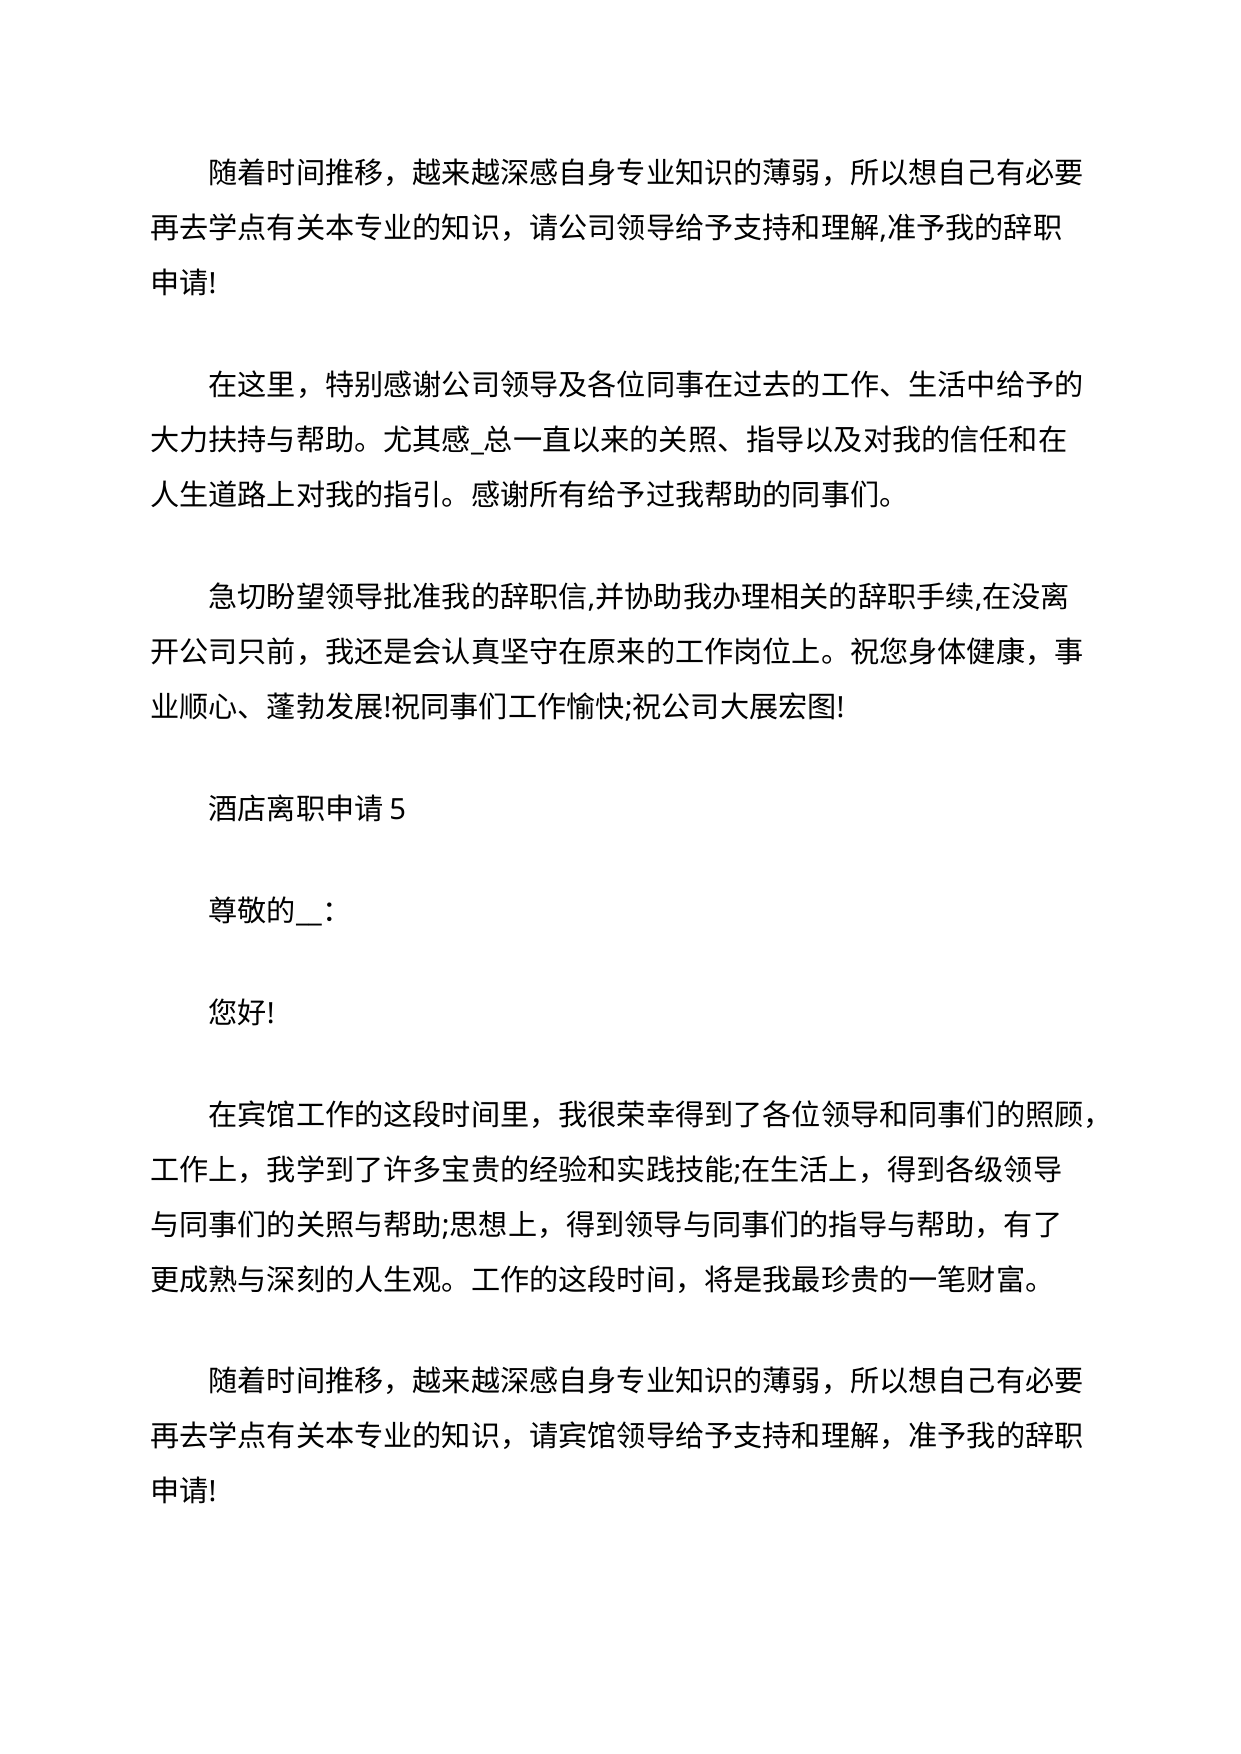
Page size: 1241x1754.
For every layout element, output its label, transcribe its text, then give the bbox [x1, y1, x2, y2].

text 您好! [150, 989, 1090, 1032]
text 酒店离职申请5 [150, 785, 1090, 828]
text 随着时间推移，越来越深感自身专业知识的薄弱，所以想自己有必要再去学点有关本专业的知识，请公司领导给予支持和理解,准予我的辞职申请! [150, 150, 1090, 302]
text 在宾馆工作的这段时间里，我很荣幸得到了各位领导和同事们的照顾，工作上，我学到了许多宝贵的经验和实践技能;在生活上，得到各级领导与同事们的关照与帮助;思想上，得到领导与同事们的指导与帮助，有了更成熟与深刻的人生观。工作的这段时间，将是我最珍贵的一笔财富。 [150, 1091, 1090, 1298]
text 急切盼望领导批准我的辞职信,并协助我办理相关的辞职手续,在没离开公司只前，我还是会认真坚守在原来的工作岗位上。祝您身体健康，事业顺心、蓬勃发展!祝同事们工作愉快;祝公司大展宏图! [150, 573, 1090, 726]
text 随着时间推移，越来越深感自身专业知识的薄弱，所以想自己有必要再去学点有关本专业的知识，请宾馆领导给予支持和理解，准予我的辞职申请! [150, 1358, 1090, 1510]
text 在这里，特别感谢公司领导及各位同事在过去的工作、生活中给予的大力扶持与帮助。尤其感_总一直以来的关照、指导以及对我的信任和在人生道路上对我的指引。感谢所有给予过我帮助的同事们。 [150, 362, 1090, 514]
text 尊敬的__： [150, 887, 1090, 930]
